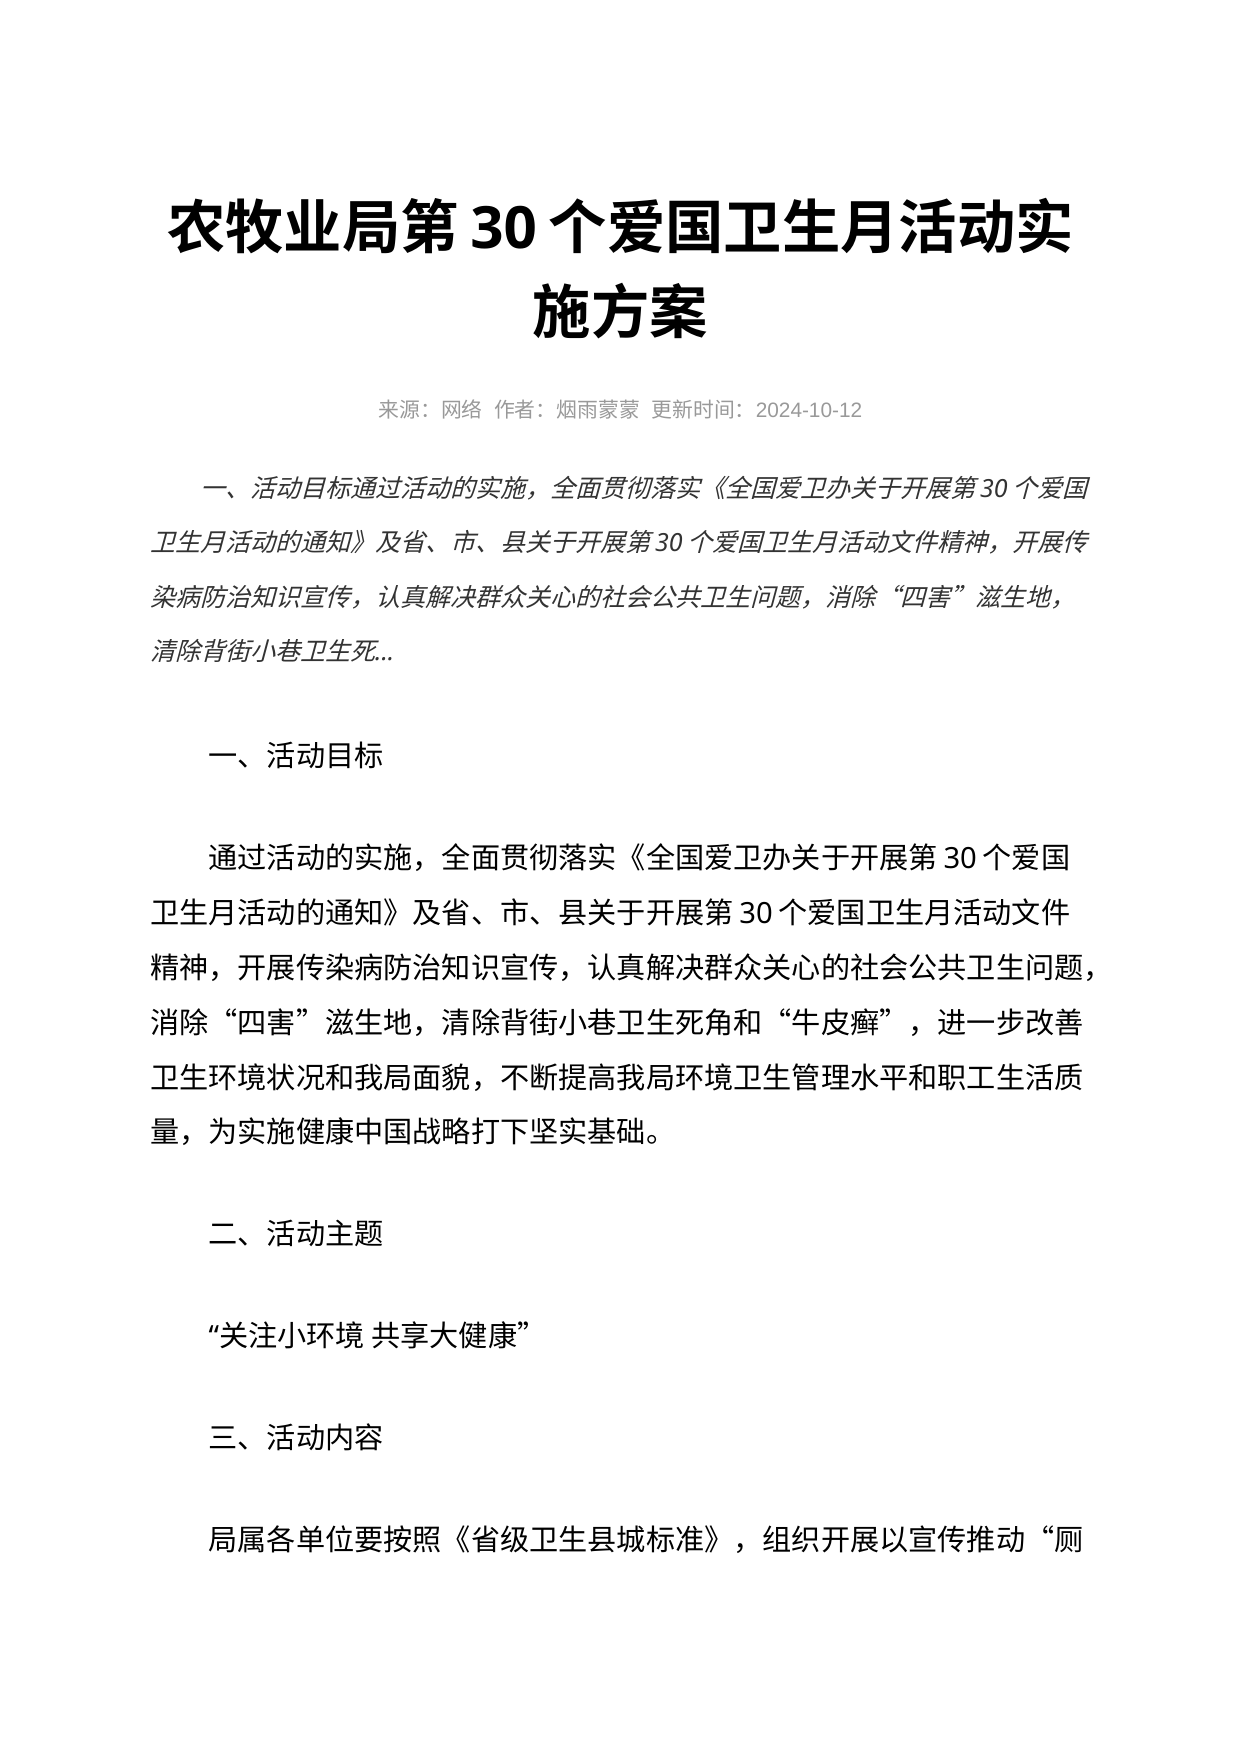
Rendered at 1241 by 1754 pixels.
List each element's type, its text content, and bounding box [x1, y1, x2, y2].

text 三、活动内容 [150, 1414, 1090, 1457]
text “关注小环境 共享大健康” [150, 1313, 1090, 1355]
text 二、活动主题 [150, 1211, 1090, 1253]
subtitle 农牧业局第30个爱国卫生月活动实施方案 [150, 181, 1090, 351]
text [150, 1516, 1090, 1559]
text 一、活动目标 [150, 733, 1090, 775]
text 一、活动目标通过活动的实施，全面贯彻落实《全国爱卫办关于开展第30个爱国卫生月活动的通知》及省、市、县关于开展第30个爱国卫生月活动文件精神，开展传染病防治知识宣传，认真解决群众关心的社会公共卫生问题，消除“四害”滋生地，清除背街小巷卫生死... [150, 468, 1090, 668]
text 通过活动的实施，全面贯彻落实《全国爱卫办关于开展第30个爱国卫生月活动的通知》及省、市、县关于开展第30个爱国卫生月活动文件精神，开展传染病防治知识宣传，认真解决群众关心的社会公共卫生问题，消除“四害”滋生地，清除背街小巷卫生死角和“牛皮癣”，进一步改善卫生环境状况和我局面貌，不断提高我局环境卫生管理水平和职工生活质量，为实施健康中国战略打下坚实基础。 [150, 834, 1090, 1151]
text 来源：网络 作者：烟雨蒙蒙 更新时间：2024-10-12 [150, 397, 1090, 421]
